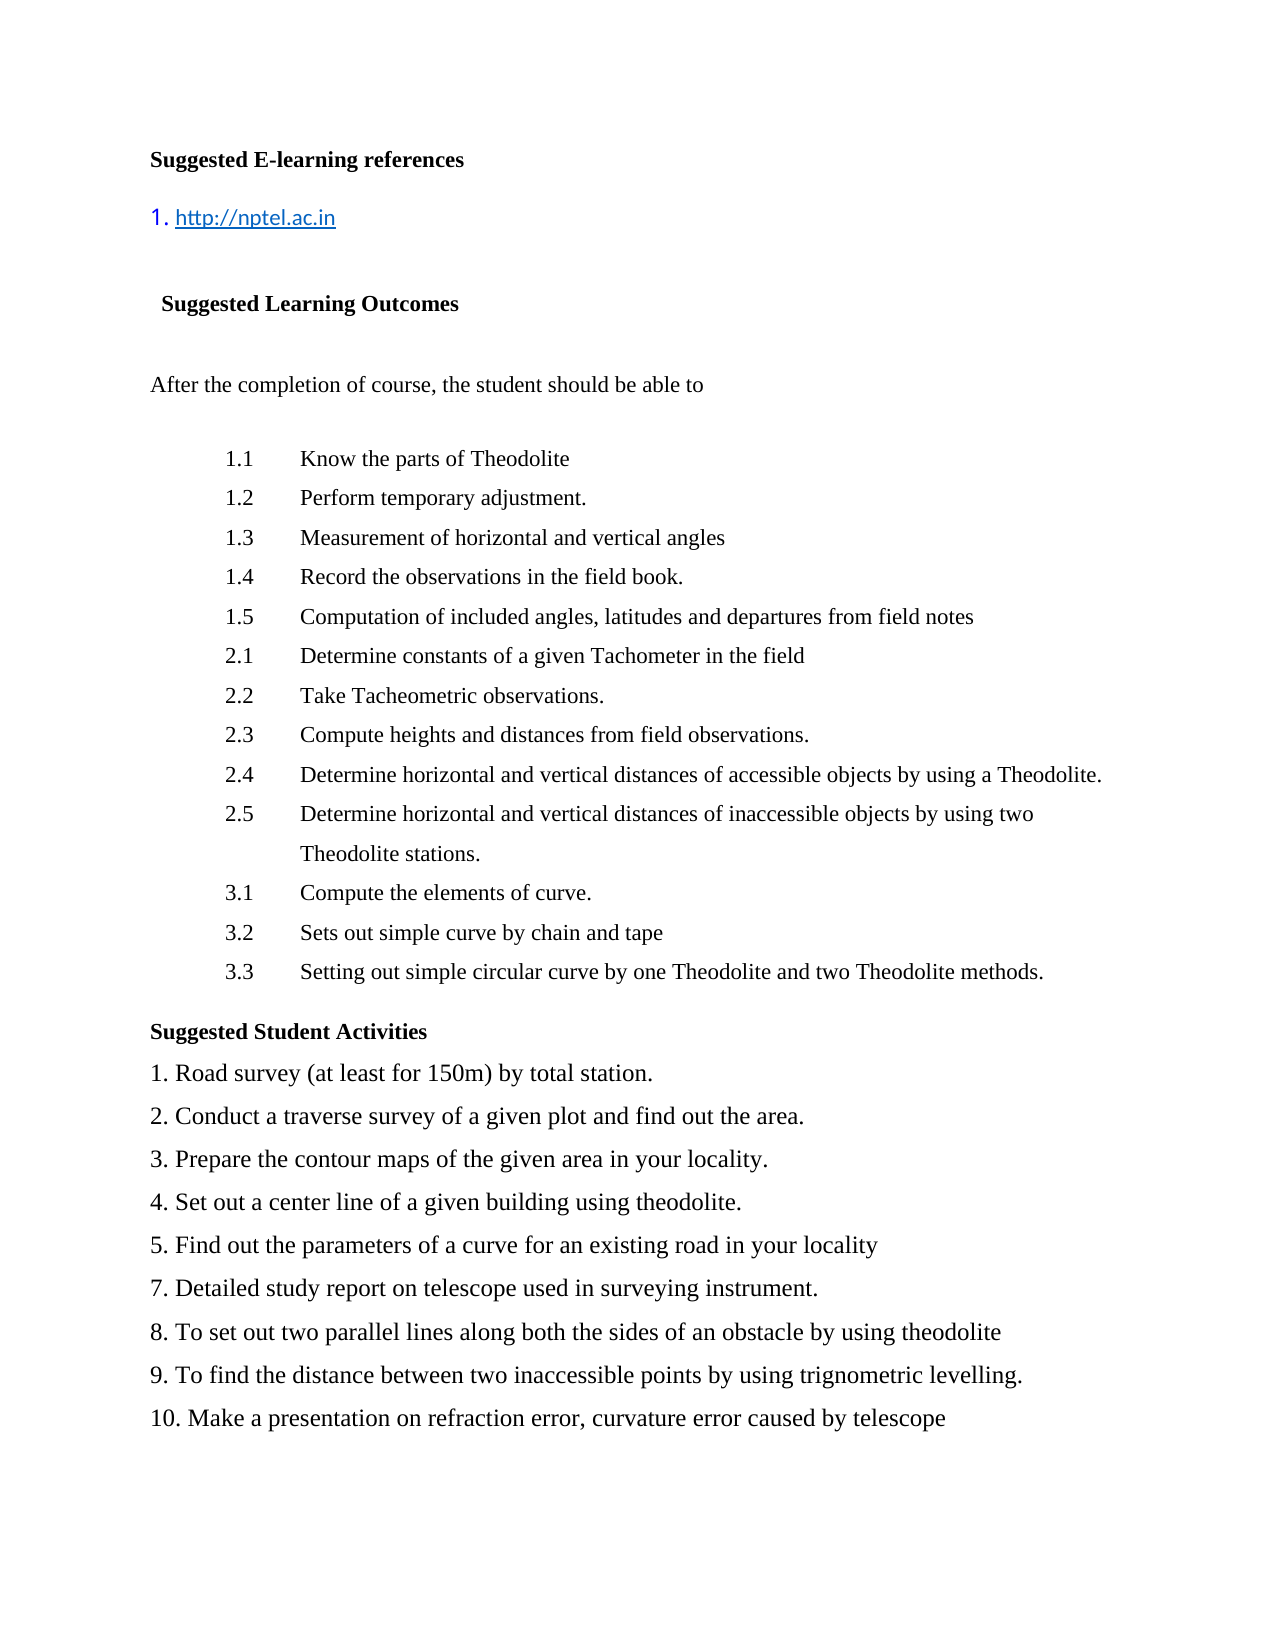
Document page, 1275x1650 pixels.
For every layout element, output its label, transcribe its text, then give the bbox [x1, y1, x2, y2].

list Computation of included angles, latitudes and departures from field notes [225, 603, 1115, 629]
list 1. http://nptel.ac.in [150, 186, 993, 232]
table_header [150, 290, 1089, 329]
list Know the parts of Theodolite [225, 445, 1115, 471]
text 4. Set out a center line of a given building using theodolite. [150, 1187, 1125, 1216]
list Measurement of horizontal and vertical angles [225, 524, 1115, 550]
text 9. To find the distance between two inaccessible points by using trignometric levelling. [150, 1360, 1125, 1388]
list Setting out simple circular curve by one Theodolite and two Theodolite methods. [225, 958, 1115, 984]
text Suggested Student Activities [150, 1018, 993, 1045]
text After the completion of course, the student should be able to [150, 371, 1115, 398]
list Sets out simple curve by chain and tape [225, 918, 1115, 945]
list Record the observations in the field book. [225, 563, 1115, 589]
text 10. Make a presentation on refraction error, curvature error caused by telescope [150, 1403, 1125, 1432]
text 8. To set out two parallel lines along both the sides of an obstacle by using theodolite [150, 1317, 1125, 1345]
list Compute heights and distances from field observations. [225, 721, 1115, 747]
list Determine horizontal and vertical distances of accessible objects by using a Theodolite. [225, 761, 1115, 787]
list Compute the elements of curve. [225, 879, 1115, 905]
list Determine horizontal and vertical distances of inaccessible objects by using two Theodolite stations. [225, 800, 1115, 866]
text 3. Prepare the contour maps of the given area in your locality. [150, 1144, 1125, 1173]
list Determine constants of a given Tachometer in the field [225, 642, 1115, 668]
text 2. Conduct a traverse survey of a given plot and find out the area. [150, 1101, 1125, 1130]
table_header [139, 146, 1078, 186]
text 5. Find out the parameters of a curve for an existing road in your locality [150, 1230, 1125, 1259]
text 1. Road survey (at least for 150m) by total station. [150, 1058, 1125, 1087]
list Take Tacheometric observations. [225, 682, 1115, 708]
list Perform temporary adjustment. [225, 484, 1115, 511]
text 7. Detailed study report on telescope used in surveying instrument. [150, 1273, 1125, 1302]
